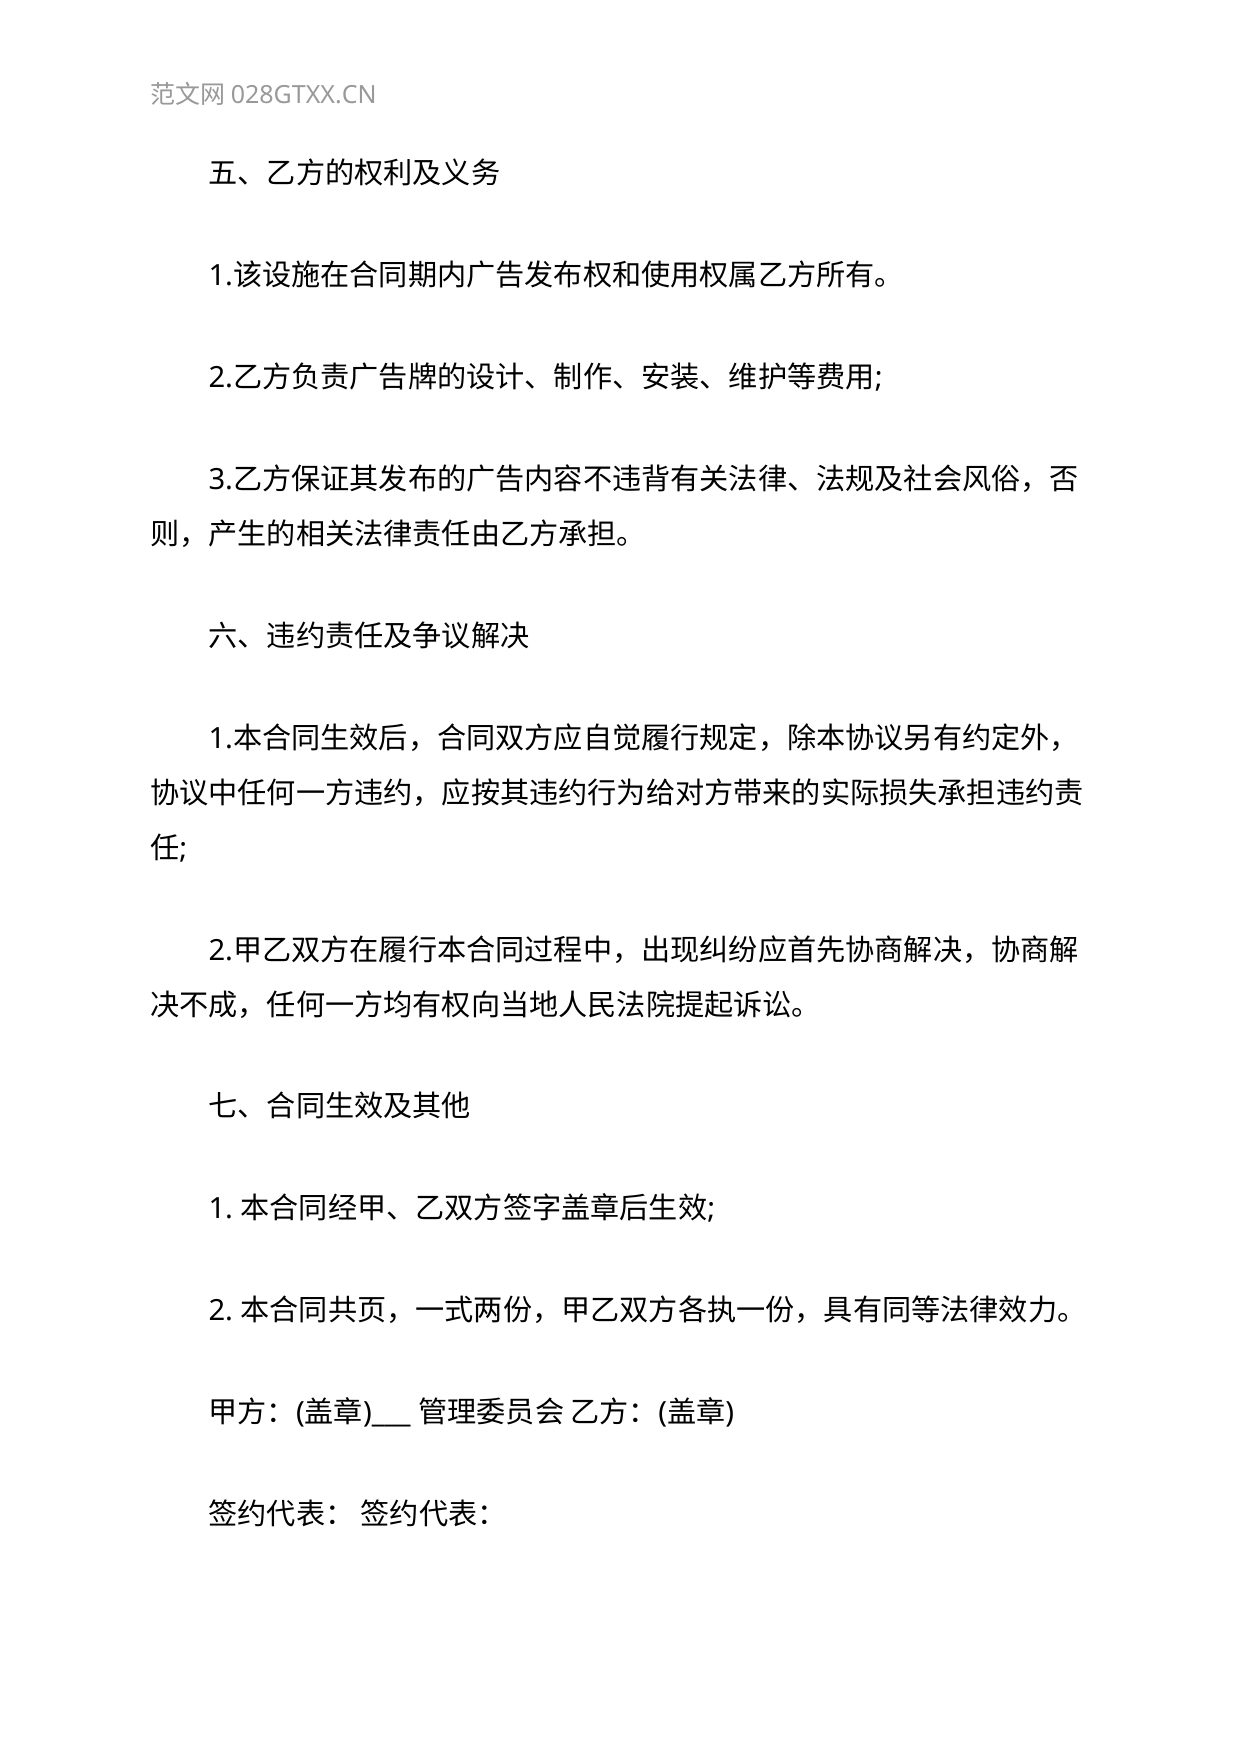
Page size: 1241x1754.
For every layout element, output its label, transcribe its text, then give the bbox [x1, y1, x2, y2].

text 1.该设施在合同期内广告发布权和使用权属乙方所有。 [150, 252, 1090, 294]
text 2.甲乙双方在履行本合同过程中，出现纠纷应首先协商解决，协商解决不成，任何一方均有权向当地人民法院提起诉讼。 [150, 926, 1090, 1023]
text 签约代表： 签约代表： [150, 1491, 1090, 1533]
text 七、合同生效及其他 [150, 1083, 1090, 1125]
text 1.本合同生效后，合同双方应自觉履行规定，除本协议另有约定外，协议中任何一方违约，应按其违约行为给对方带来的实际损失承担违约责任; [150, 714, 1090, 867]
text 2.乙方负责广告牌的设计、制作、安装、维护等费用; [150, 354, 1090, 396]
text 甲方：(盖章)___ 管理委员会 乙方：(盖章) [150, 1389, 1090, 1431]
text 1. 本合同经甲、乙双方签字盖章后生效; [150, 1185, 1090, 1227]
text 五、乙方的权利及义务 [150, 150, 1090, 192]
text 3.乙方保证其发布的广告内容不违背有关法律、法规及社会风俗，否则，产生的相关法律责任由乙方承担。 [150, 456, 1090, 553]
text 2. 本合同共页，一式两份，甲乙双方各执一份，具有同等法律效力。 [150, 1287, 1090, 1329]
text 六、违约责任及争议解决 [150, 612, 1090, 655]
